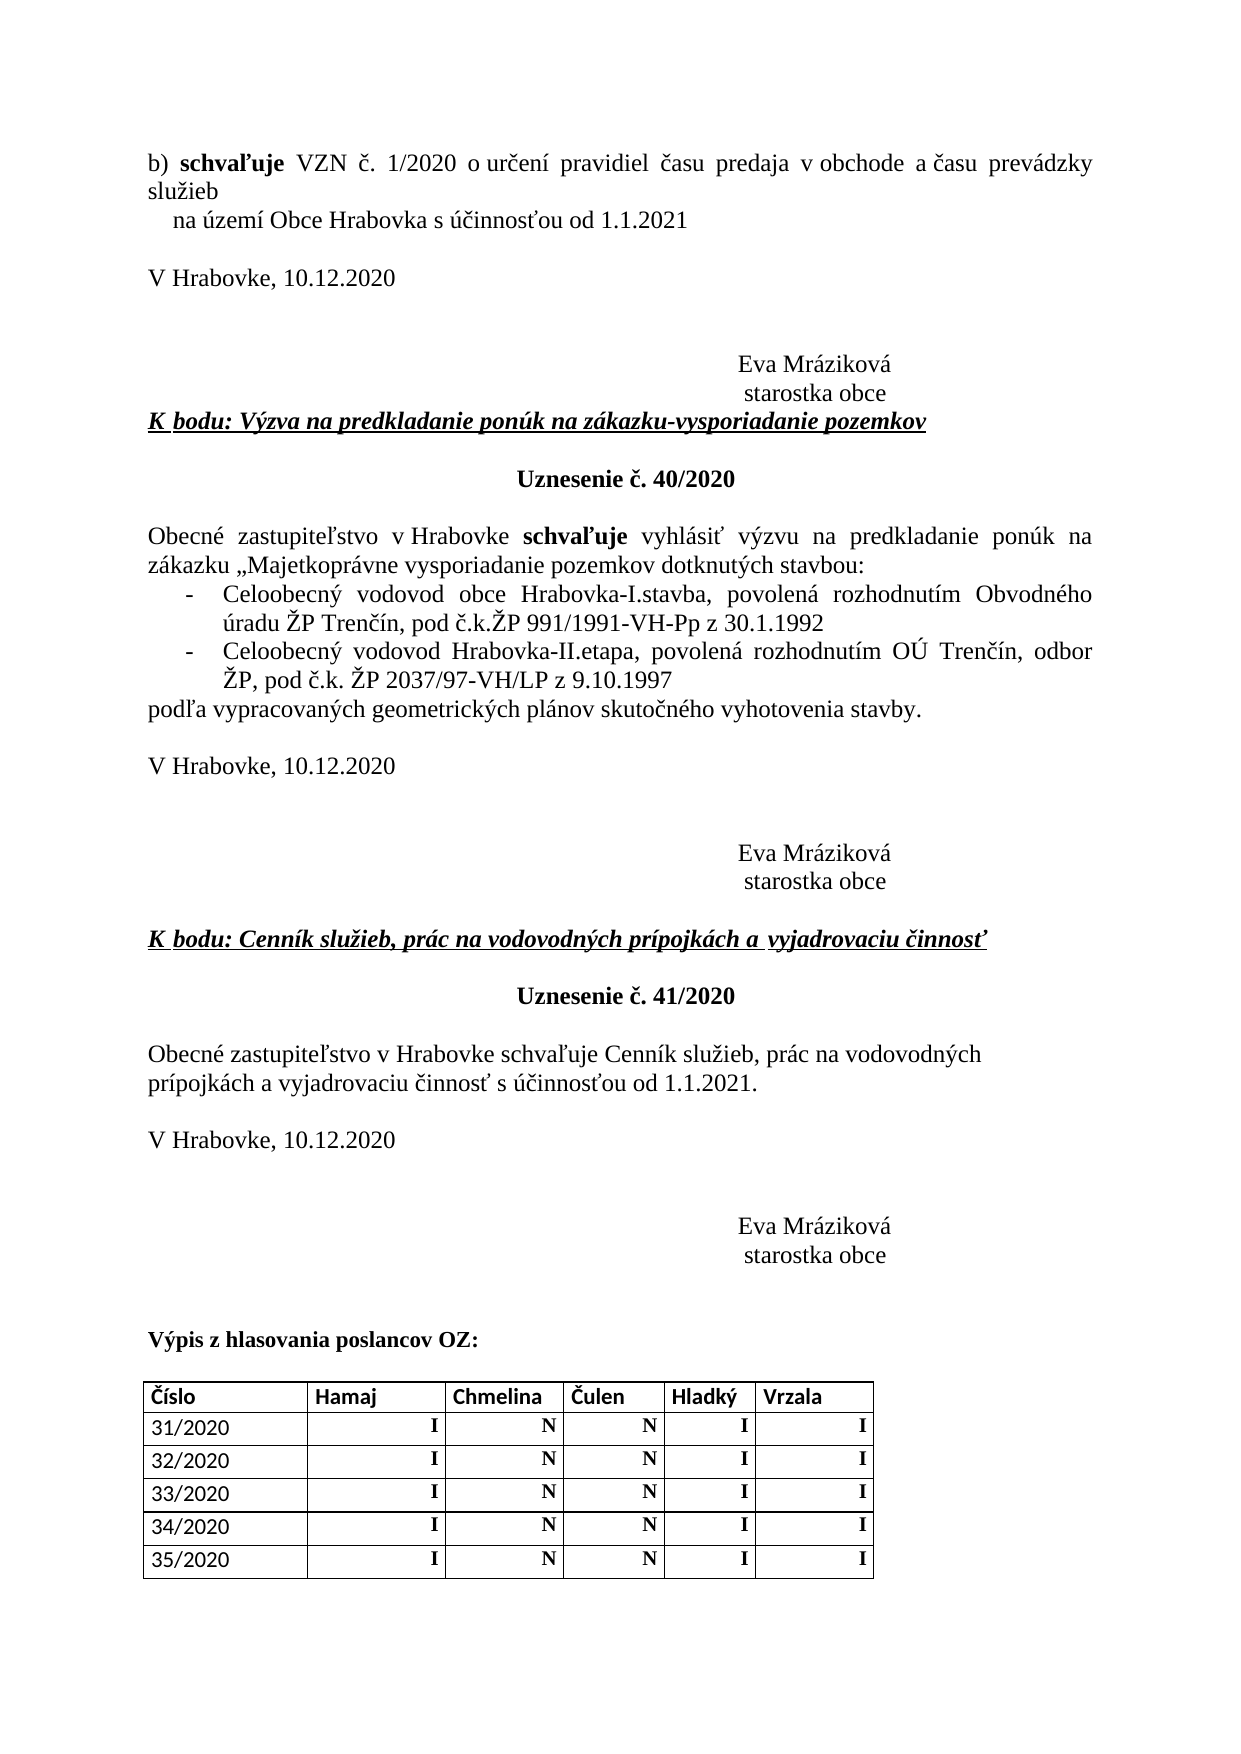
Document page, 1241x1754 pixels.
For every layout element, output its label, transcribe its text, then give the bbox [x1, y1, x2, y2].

table_header Vrzala [756, 1383, 873, 1412]
table_cell N [446, 1413, 563, 1445]
list Celoobecný vodovod obce Hrabovka-I.stavba, povolená rozhodnutím Obvodného úradu ŽP Trenčín, pod č.k.ŽP 991/1991-VH-Pp z 30.1.1992 [185, 579, 1093, 636]
table_cell I [756, 1446, 873, 1478]
text na území Obce Hrabovka s účinnosťou od 1.1.2021 [148, 205, 1093, 234]
text Uznesenie č. 40/2020 [148, 464, 1093, 493]
table_header Chmelina [446, 1383, 563, 1412]
table_header Čulen [564, 1383, 664, 1412]
table_cell I [665, 1546, 755, 1578]
text Eva Mráziková [664, 1211, 1093, 1240]
table_cell N [564, 1446, 664, 1478]
table_cell I [756, 1546, 873, 1578]
table_header Hladký [665, 1383, 755, 1412]
table_cell N [564, 1479, 664, 1511]
table_cell N [446, 1479, 563, 1511]
list Celoobecný vodovod Hrabovka-II.etapa, povolená rozhodnutím OÚ Trenčín, odbor ŽP, pod č.k. ŽP 2037/97-VH/LP z 9.10.1997 [185, 636, 1093, 694]
table_cell I [665, 1513, 755, 1544]
text V Hrabovke, 10.12.2020 [148, 263, 1093, 291]
text Obecné zastupiteľstvo v Hrabovke schvaľuje vyhlásiť výzvu na predkladanie ponúk na zákazku „Majetkoprávne vysporiadanie pozemkov dotknutých stavbou: [148, 521, 1093, 579]
text starostka obce [148, 866, 1093, 895]
text Eva Mráziková [664, 838, 1093, 866]
table_cell N [564, 1546, 664, 1578]
text V Hrabovke, 10.12.2020 [148, 751, 1093, 780]
text K bodu: Výzva na predkladanie ponúk na zákazku-vysporiadanie pozemkov [148, 406, 1093, 435]
table_cell N [446, 1546, 563, 1578]
table_cell I [308, 1446, 445, 1478]
text Obecné zastupiteľstvo v Hrabovke schvaľuje Cenník služieb, prác na vodovodných prípojkách a vyjadrovaciu činnosť s účinnosťou od 1.1.2021. [148, 1039, 1093, 1096]
text b) schvaľuje VZN č. 1/2020 o určení pravidiel času predaja v obchode a času prevádzky služieb [148, 148, 1093, 205]
text K bodu: Cenník služieb, prác na vodovodných prípojkách a vyjadrovaciu činnosť [148, 924, 1093, 953]
table_cell 35/2020 [144, 1546, 307, 1578]
table_cell I [308, 1513, 445, 1544]
text V Hrabovke, 10.12.2020 [148, 1125, 1093, 1154]
table_cell I [308, 1546, 445, 1578]
table_cell 33/2020 [144, 1479, 307, 1511]
table_cell N [564, 1413, 664, 1445]
table_cell N [446, 1446, 563, 1478]
table_cell I [756, 1479, 873, 1511]
table_cell I [665, 1479, 755, 1511]
table_cell I [756, 1513, 873, 1544]
table_cell I [308, 1413, 445, 1445]
text Eva Mráziková [664, 349, 1093, 378]
text Uznesenie č. 41/2020 [148, 981, 1093, 1010]
table_cell N [564, 1513, 664, 1544]
table_cell I [756, 1413, 873, 1445]
text Výpis z hlasovania poslancov OZ: [148, 1326, 1093, 1353]
table_cell 32/2020 [144, 1446, 307, 1478]
text podľa vypracovaných geometrických plánov skutočného vyhotovenia stavby. [148, 694, 1093, 723]
table_cell 34/2020 [144, 1513, 307, 1544]
table_cell I [308, 1479, 445, 1511]
table_cell I [665, 1413, 755, 1445]
table_header Číslo [144, 1383, 307, 1412]
table_cell I [665, 1446, 755, 1478]
table_cell 31/2020 [144, 1413, 307, 1445]
table_cell N [446, 1513, 563, 1544]
text starostka obce [148, 1240, 1093, 1269]
text starostka obce [148, 378, 1093, 406]
table_header Hamaj [308, 1383, 445, 1412]
